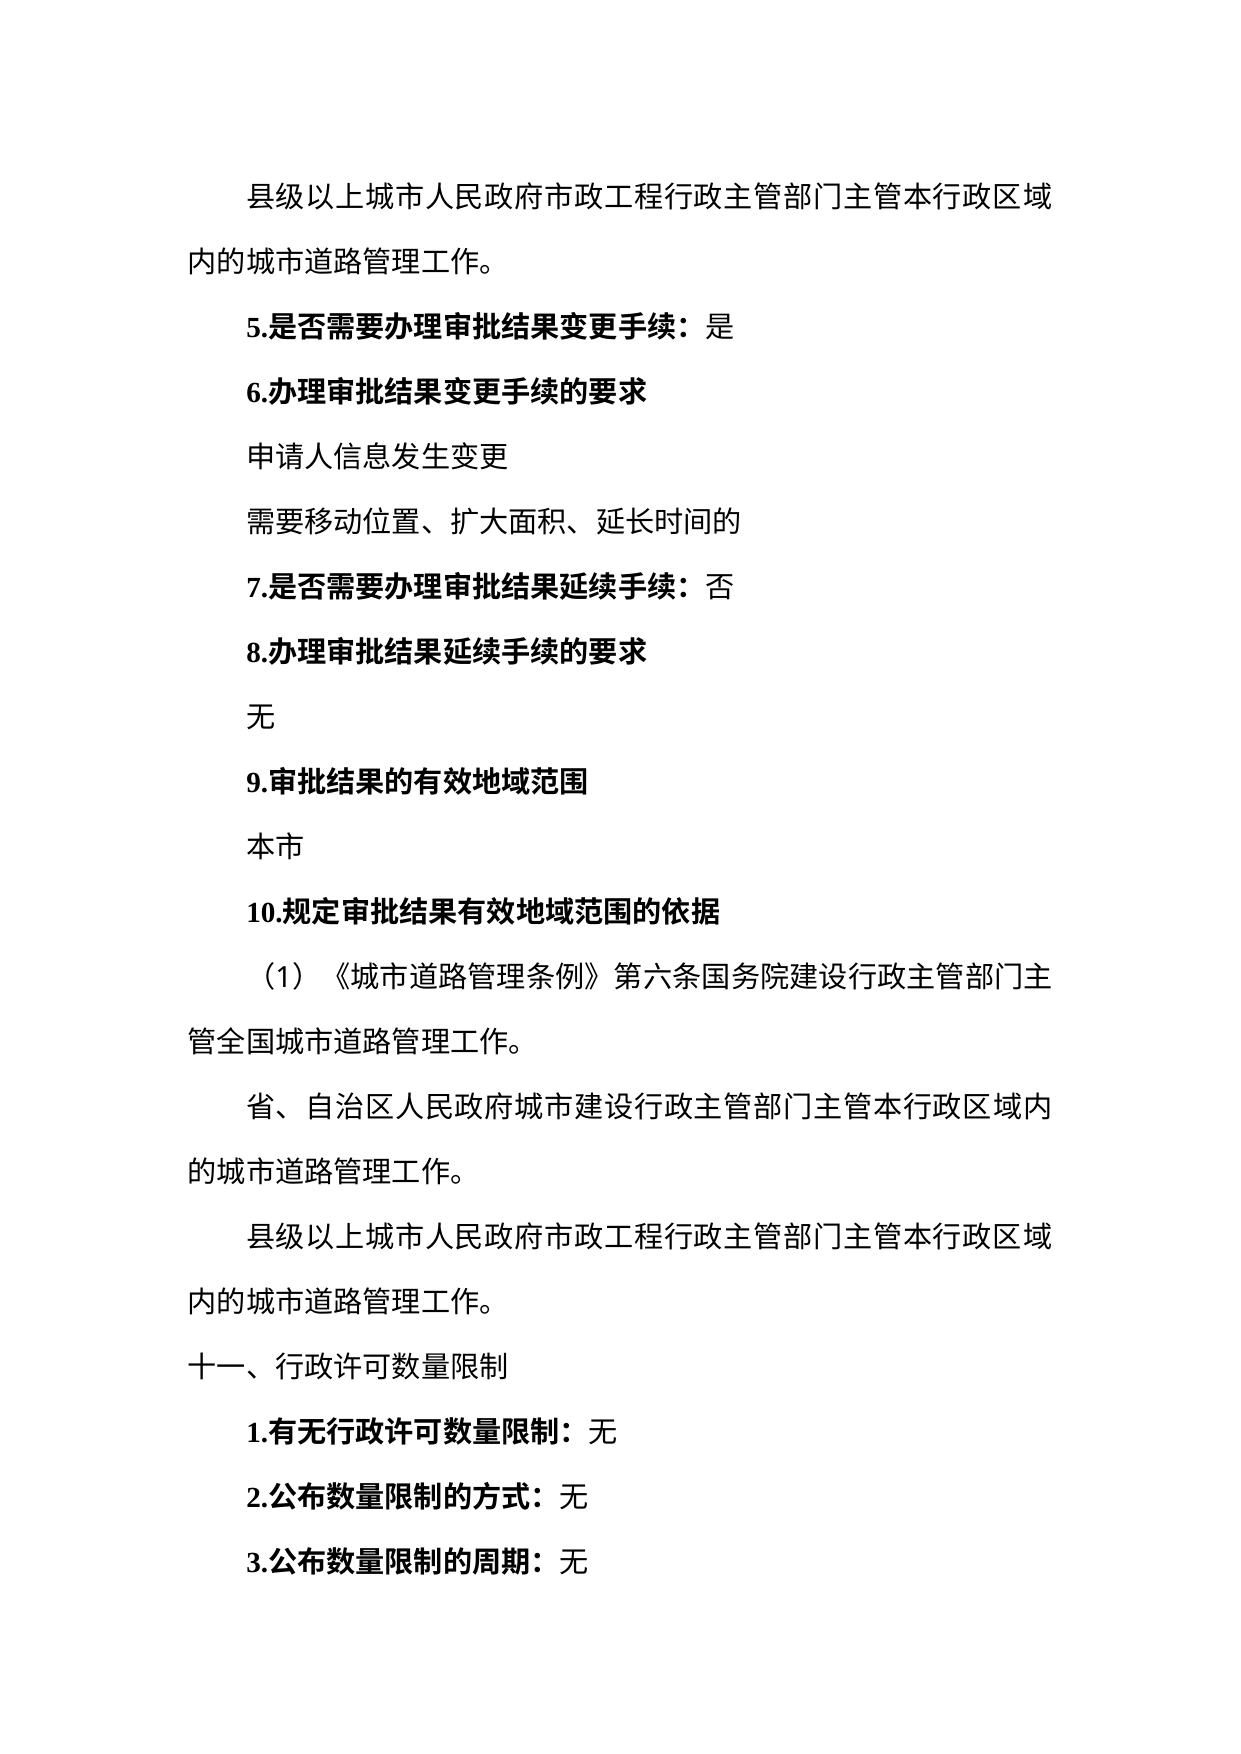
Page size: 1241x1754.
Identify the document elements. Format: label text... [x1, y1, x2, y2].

text 省、自治区人民政府城市建设行政主管部门主管本行政区域内的城市道路管理工作。 [187, 1072, 1053, 1202]
text 3.公布数量限制的周期：无 [187, 1527, 1053, 1592]
text 需要移动位置、扩大面积、延长时间的 [187, 487, 1053, 552]
text 申请人信息发生变更 [187, 422, 1053, 487]
text 6.办理审批结果变更手续的要求 [187, 357, 1053, 422]
text 10.规定审批结果有效地域范围的依据 [187, 877, 1053, 942]
text 9.审批结果的有效地域范围 [187, 747, 1053, 812]
text 8.办理审批结果延续手续的要求 [187, 617, 1053, 682]
text 本市 [187, 812, 1053, 877]
text （1）《城市道路管理条例》第六条国务院建设行政主管部门主管全国城市道路管理工作。 [187, 942, 1053, 1072]
text 2.公布数量限制的方式：无 [187, 1462, 1053, 1527]
text 县级以上城市人民政府市政工程行政主管部门主管本行政区域内的城市道路管理工作。 [187, 162, 1053, 292]
list 行政许可数量限制 [187, 1332, 1053, 1397]
text 无 [187, 682, 1053, 747]
text 5.是否需要办理审批结果变更手续：是 [187, 292, 1053, 357]
text 7.是否需要办理审批结果延续手续：否 [187, 552, 1053, 617]
text 县级以上城市人民政府市政工程行政主管部门主管本行政区域内的城市道路管理工作。 [187, 1202, 1053, 1332]
text 1.有无行政许可数量限制：无 [187, 1397, 1053, 1462]
